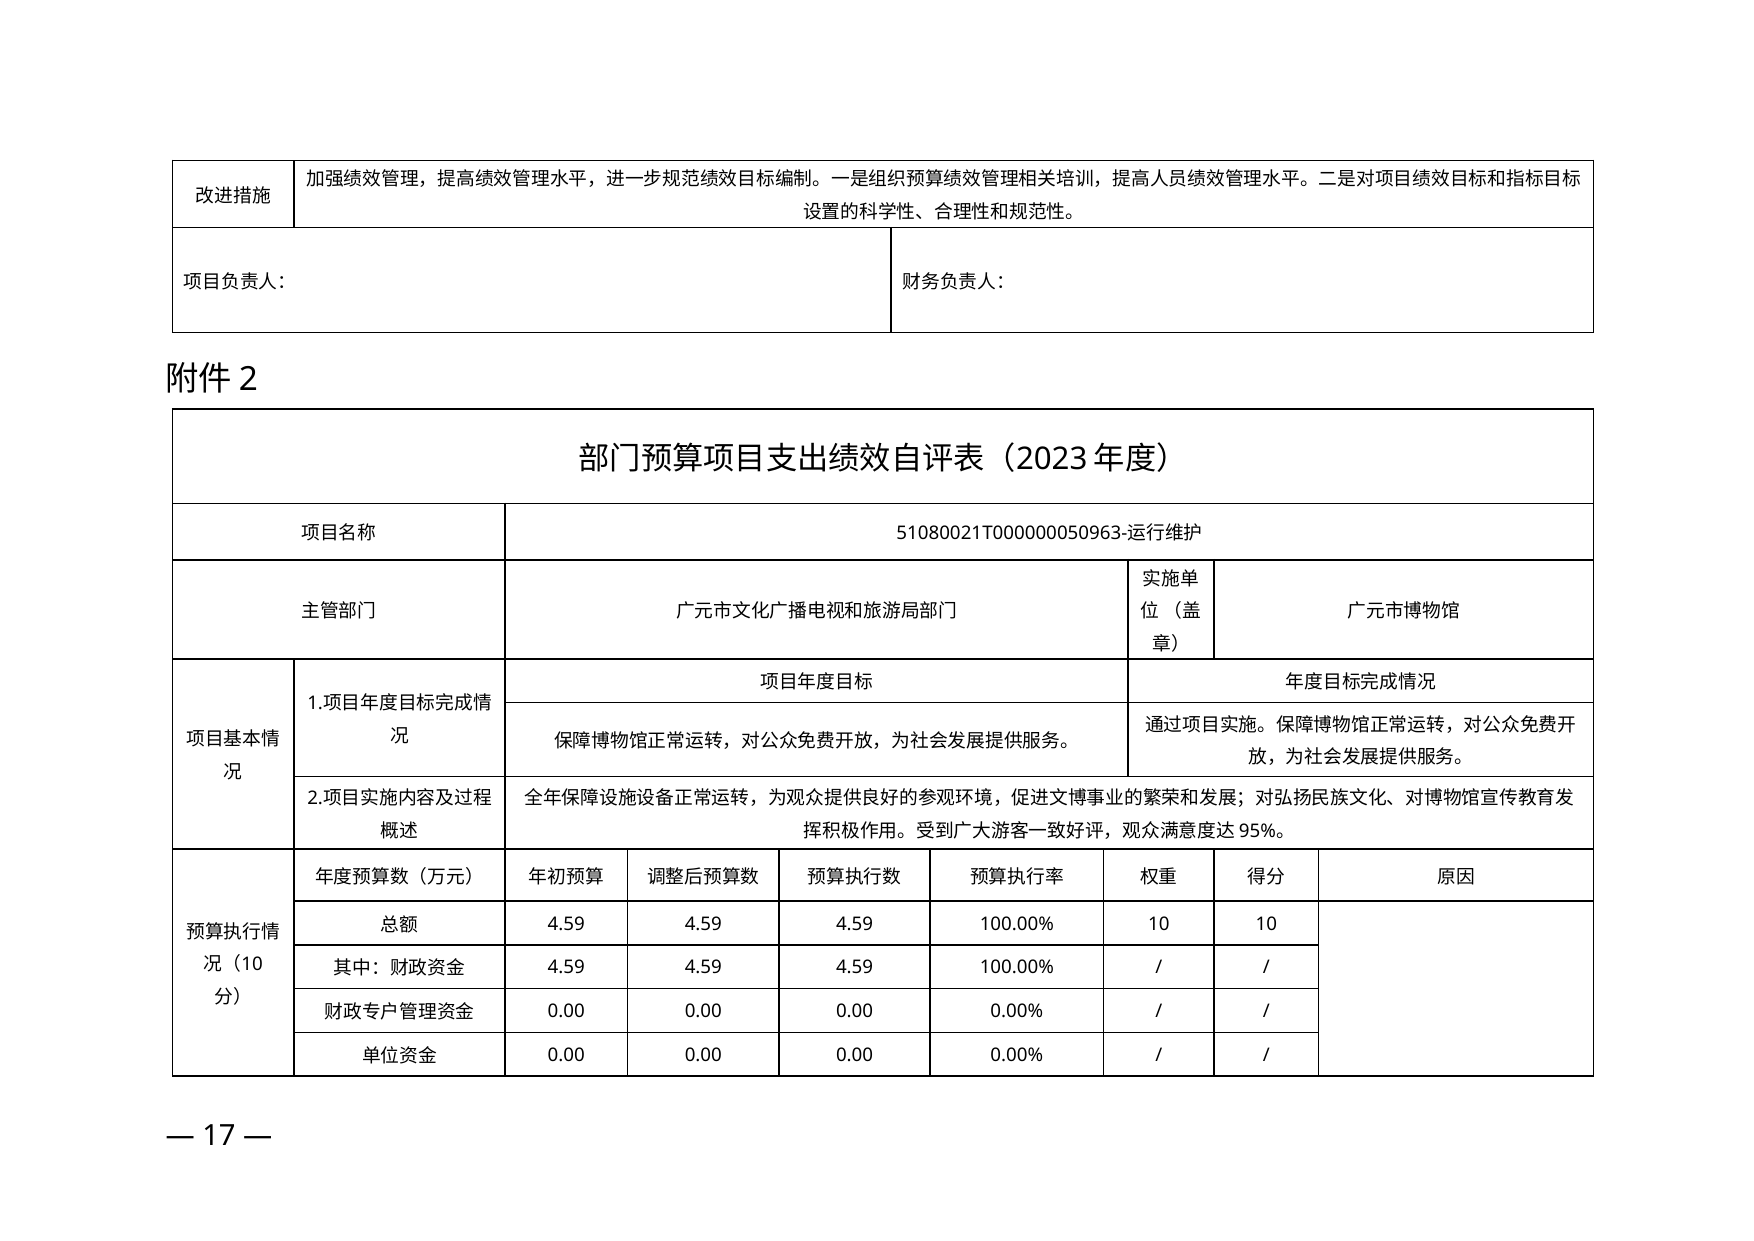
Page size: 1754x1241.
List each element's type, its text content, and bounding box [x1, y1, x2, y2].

table_cell 1.项目年度目标完成情况 [295, 660, 504, 776]
table_cell 0.00% [931, 989, 1103, 1031]
table_cell / [1215, 1033, 1318, 1075]
table_cell 10 [1104, 902, 1213, 944]
table_cell 其中：财政资金 [295, 946, 504, 988]
table_cell 0.00 [628, 989, 778, 1031]
table_cell 总额 [295, 902, 504, 944]
table_cell 广元市博物馆 [1215, 561, 1593, 658]
table_cell 2.项目实施内容及过程概述 [295, 777, 504, 848]
table_cell 全年保障设施设备正常运转，为观众提供良好的参观环境，促进文博事业的繁荣和发展；对弘扬民族文化、对博物馆宣传教育发挥积极作用。受到广大游客一致好评，观众满意度达95%。 [506, 777, 1593, 848]
table_cell 预算执行率 [931, 850, 1103, 900]
table_cell 改进措施 [173, 161, 293, 227]
table_cell 单位资金 [295, 1033, 504, 1075]
table_cell 财务负责人： [892, 228, 1593, 332]
table_cell 项目名称 [173, 504, 504, 559]
table_cell 权重 [1104, 850, 1213, 900]
table_cell 4.59 [780, 902, 929, 944]
table_cell 年初预算 [506, 850, 627, 900]
table_cell 0.00 [506, 989, 627, 1031]
table_cell 得分 [1215, 850, 1318, 900]
table_cell 4.59 [628, 902, 778, 944]
table_cell 0.00 [628, 1033, 778, 1075]
table_cell 年度预算数（万元） [295, 850, 504, 900]
table_cell 4.59 [506, 902, 627, 944]
table_cell 实施单位 （盖章） [1129, 561, 1213, 658]
table_cell 100.00% [931, 902, 1103, 944]
table_cell / [1104, 1033, 1213, 1075]
table_cell 4.59 [628, 946, 778, 988]
text 附件2 [165, 343, 1600, 408]
table_cell 100.00% [931, 946, 1103, 988]
table_cell 通过项目实施。保障博物馆正常运转，对公众免费开放，为社会发展提供服务。 [1129, 703, 1593, 776]
table_cell 原因 [1319, 850, 1593, 900]
table_cell 保障博物馆正常运转，对公众免费开放，为社会发展提供服务。 [506, 703, 1127, 776]
table_cell 加强绩效管理，提高绩效管理水平，进一步规范绩效目标编制。一是组织预算绩效管理相关培训，提高人员绩效管理水平。二是对项目绩效目标和指标目标设置的科学性、合理性和规范性。 [295, 161, 1593, 227]
table_cell 财政专户管理资金 [295, 989, 504, 1031]
table_cell 广元市文化广播电视和旅游局部门 [506, 561, 1127, 658]
table_cell 4.59 [780, 946, 929, 988]
table_cell 预算执行数 [780, 850, 929, 900]
table_cell 0.00 [780, 1033, 929, 1075]
table_cell 项目年度目标 [506, 660, 1127, 702]
table_cell / [1104, 946, 1213, 988]
table_cell / [1215, 989, 1318, 1031]
table_cell 调整后预算数 [628, 850, 778, 900]
table_cell / [1104, 989, 1213, 1031]
table_cell 51080021T000000050963-运行维护 [506, 504, 1593, 559]
table_cell 年度目标完成情况 [1129, 660, 1593, 702]
table_header 部门预算项目支出绩效自评表（2023年度） [173, 410, 1593, 502]
table_cell 主管部门 [173, 561, 504, 658]
table_cell 0.00% [931, 1033, 1103, 1075]
table_cell / [1215, 946, 1318, 988]
table_cell 项目基本情况 [173, 660, 293, 848]
table_cell [1319, 902, 1593, 1075]
table_cell 4.59 [506, 946, 627, 988]
table_cell 预算执行情况（10分） [173, 850, 293, 1075]
table_cell 0.00 [780, 989, 929, 1031]
table_cell 0.00 [506, 1033, 627, 1075]
table_cell 10 [1215, 902, 1318, 944]
table_cell 项目负责人： [173, 228, 890, 332]
